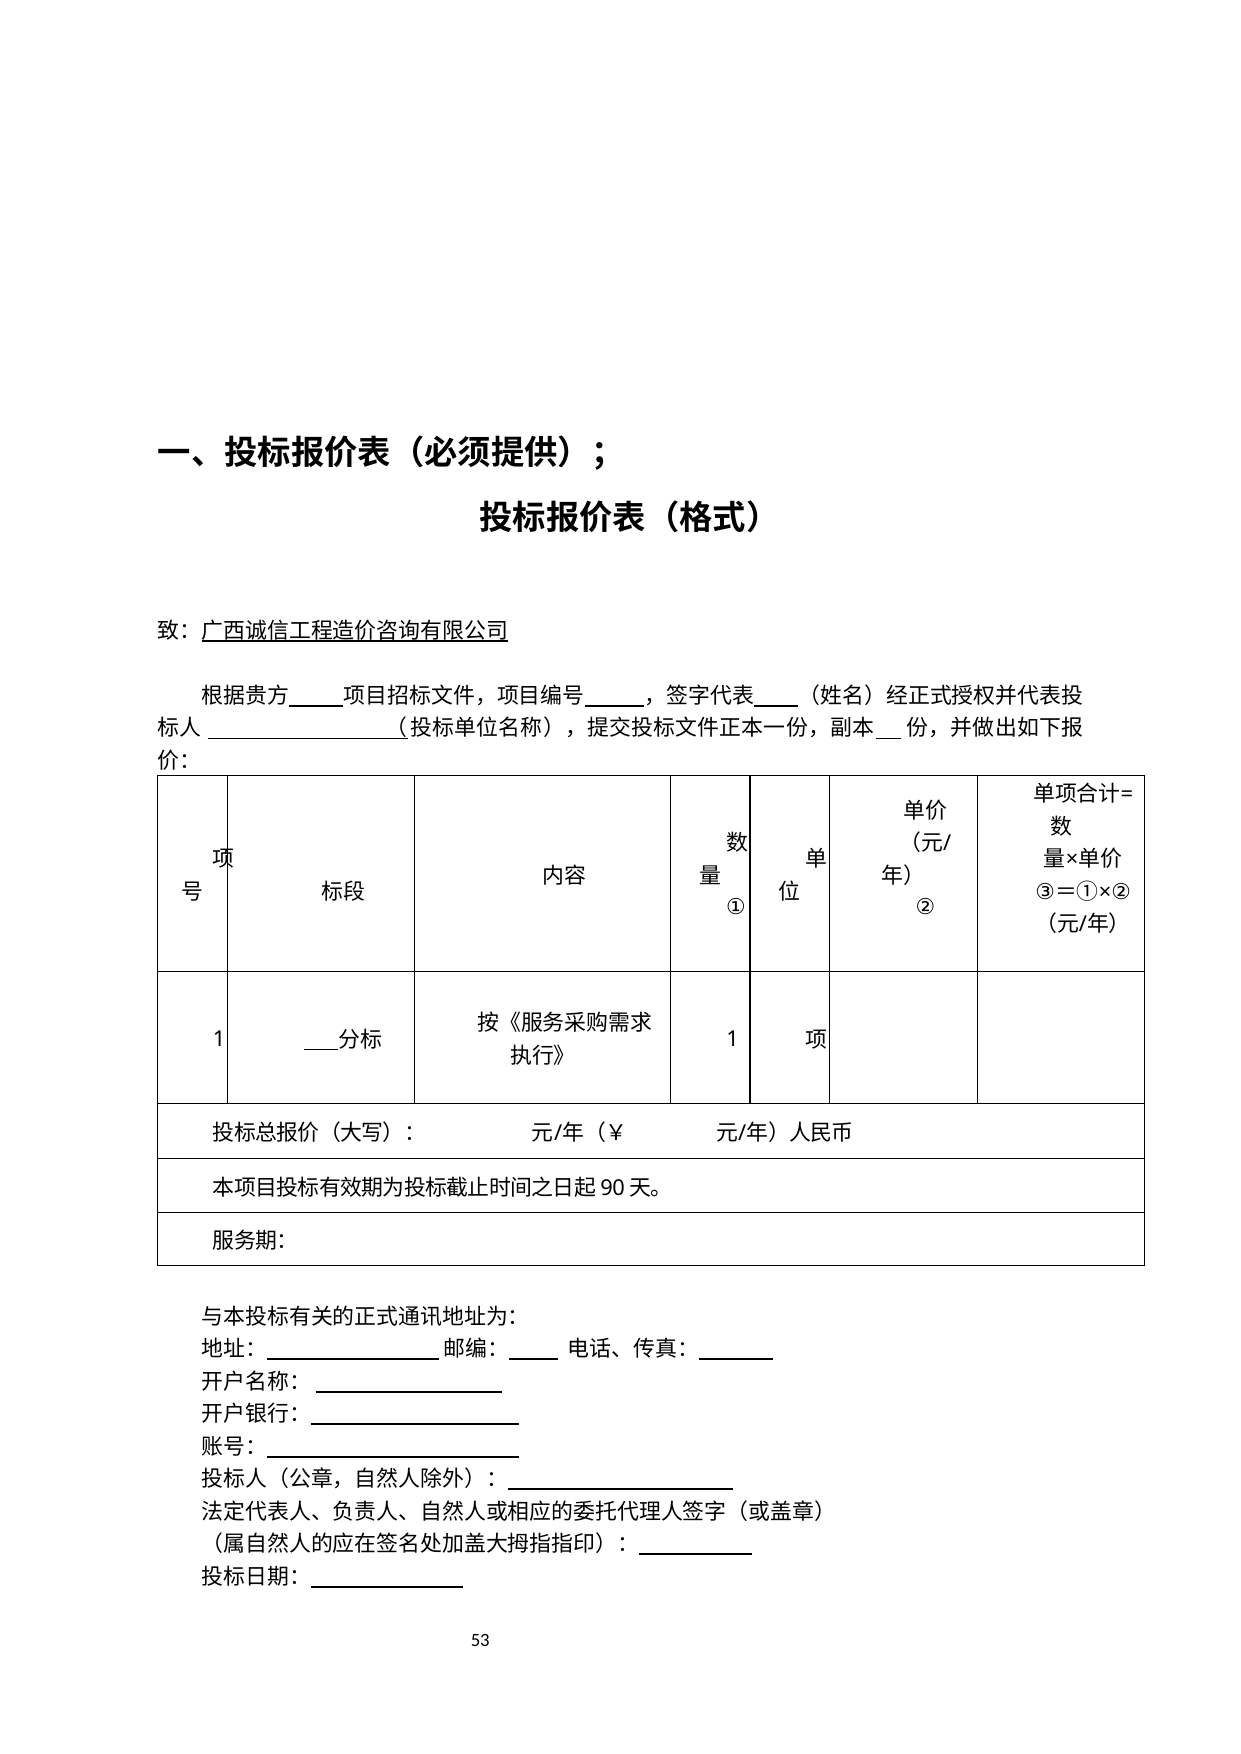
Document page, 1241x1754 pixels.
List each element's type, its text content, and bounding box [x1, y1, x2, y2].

table_cell 服务期： [158, 1213, 1144, 1265]
text 投标人（公章，自然人除外）： [158, 1461, 1084, 1493]
table_header 项号 [158, 776, 227, 971]
table_cell 投标总报价（大写）： 元/年（￥ 元/年）人民币 [158, 1104, 1144, 1158]
table_cell [830, 972, 977, 1103]
text 地址： 邮编： 电话、传真： [158, 1331, 1084, 1363]
table_header 单项合计=数 量×单价 ③＝①×② （元/年） [978, 776, 1144, 971]
table_cell 按《服务采购需求执行》 [415, 972, 670, 1103]
table_cell 项 [751, 972, 829, 1103]
table_header 单位 [751, 776, 829, 971]
text 开户银行： [158, 1396, 1084, 1428]
text 法定代表人、负责人、自然人或相应的委托代理人签字（或盖章） [158, 1493, 1084, 1526]
table_header 单价 （元/年） ② [830, 776, 977, 971]
text 与本投标有关的正式通讯地址为： [158, 1298, 1084, 1331]
text 账号： [158, 1428, 1084, 1461]
table_cell 1 [671, 972, 749, 1103]
text 投标日期： [158, 1558, 1084, 1591]
text 根据贵方 项目招标文件，项目编号 ，签字代表 （姓名）经正式授权并代表投标人 （投标单位名称），提交投标文件正本一份，副本 份，并做出如下报价： [158, 677, 1084, 775]
table_header 内容 [415, 776, 670, 971]
text 投标报价表（格式） [158, 482, 1084, 547]
text （属自然人的应在签名处加盖大拇指指印）： [158, 1526, 1084, 1558]
text 致：广西诚信工程造价咨询有限公司 [158, 612, 1084, 645]
table_header 标段 [228, 776, 414, 971]
table_cell 分标 [228, 972, 414, 1103]
table_cell [978, 972, 1144, 1103]
table_cell 1 [158, 972, 227, 1103]
table_cell 本项目投标有效期为投标截止时间之日起90天。 [158, 1159, 1144, 1212]
text 一、投标报价表（必须提供）； [158, 417, 1084, 482]
table_header 数量 ① [671, 776, 749, 971]
text 开户名称： [158, 1363, 1084, 1396]
